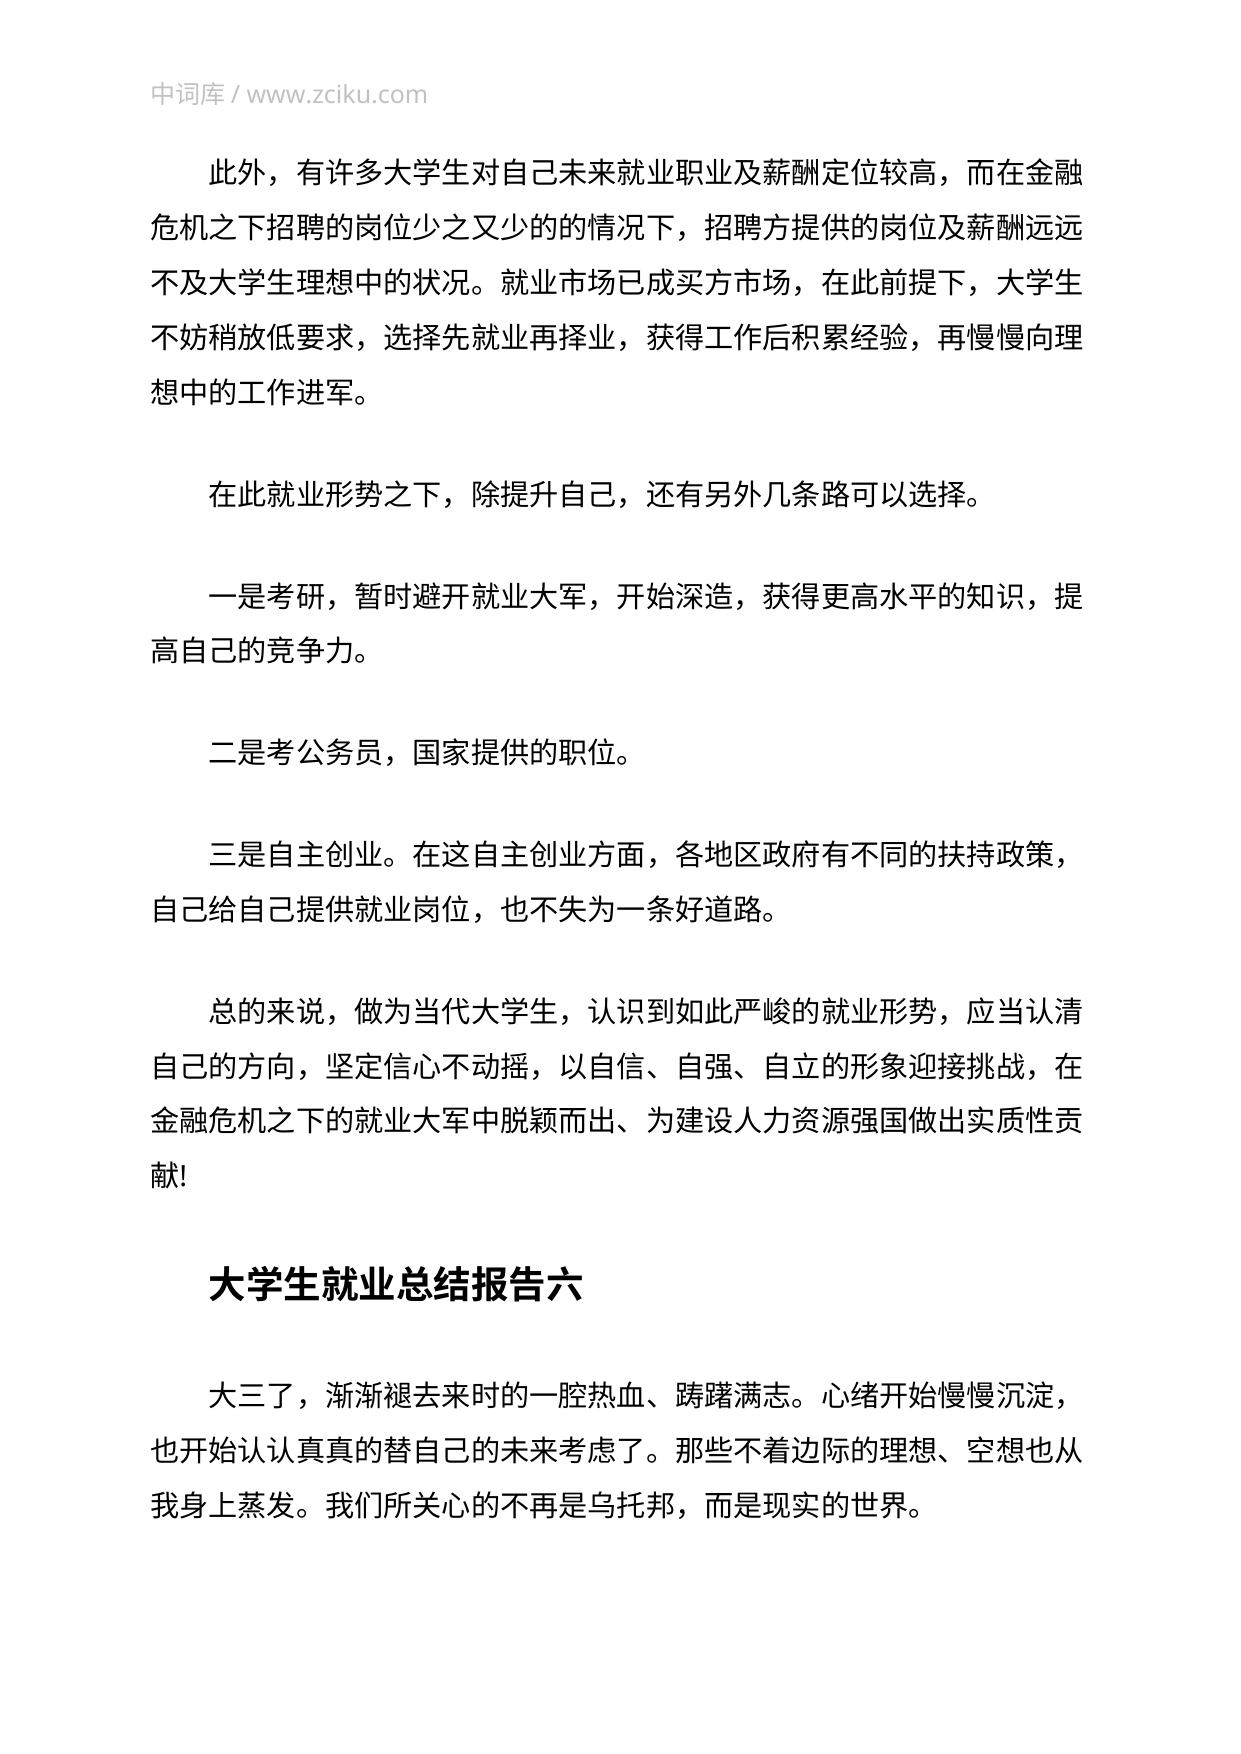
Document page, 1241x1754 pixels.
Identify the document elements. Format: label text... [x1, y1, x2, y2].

text 总的来说，做为当代大学生，认识到如此严峻的就业形势，应当认清自己的方向，坚定信心不动摇，以自信、自强、自立的形象迎接挑战，在金融危机之下的就业大军中脱颖而出、为建设人力资源强国做出实质性贡献! [150, 988, 1090, 1195]
text 三是自主创业。在这自主创业方面，各地区政府有不同的扶持政策，自己给自己提供就业岗位，也不失为一条好道路。 [150, 832, 1090, 929]
text 二是考公务员，国家提供的职位。 [150, 730, 1090, 772]
text 大学生就业总结报告六 [150, 1255, 1090, 1309]
text 在此就业形势之下，除提升自己，还有另外几条路可以选择。 [150, 471, 1090, 514]
text 大三了，渐渐褪去来时的一腔热血、踌躇满志。心绪开始慢慢沉淀，也开始认认真真的替自己的未来考虑了。那些不着边际的理想、空想也从我身上蒸发。我们所关心的不再是乌托邦，而是现实的世界。 [150, 1372, 1090, 1524]
text 一是考研，暂时避开就业大军，开始深造，获得更高水平的知识，提高自己的竞争力。 [150, 573, 1090, 670]
text 此外，有许多大学生对自己未来就业职业及薪酬定位较高，而在金融危机之下招聘的岗位少之又少的的情况下，招聘方提供的岗位及薪酬远远不及大学生理想中的状况。就业市场已成买方市场，在此前提下，大学生不妨稍放低要求，选择先就业再择业，获得工作后积累经验，再慢慢向理想中的工作进军。 [150, 150, 1090, 412]
